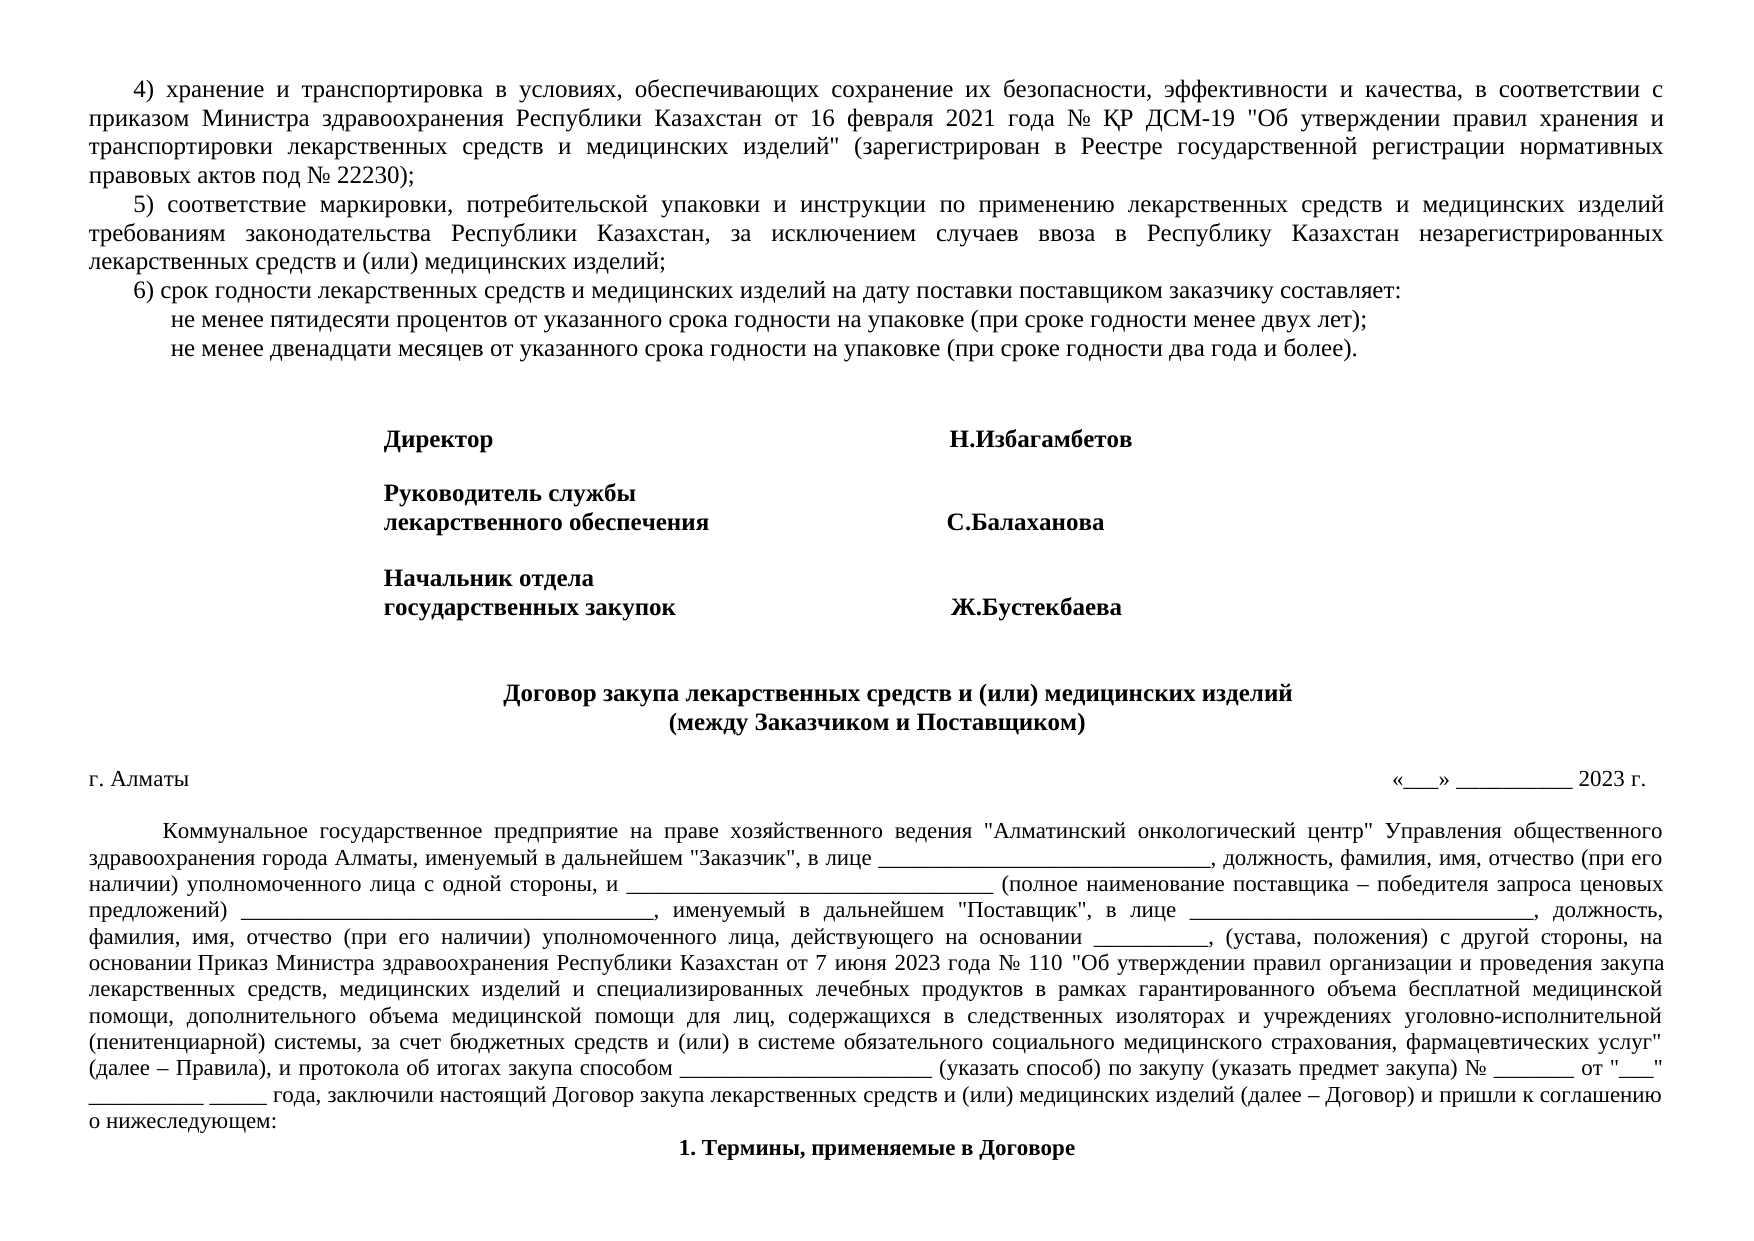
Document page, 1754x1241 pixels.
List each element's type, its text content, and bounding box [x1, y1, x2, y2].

text Директор Н.Избагамбетов [89, 424, 1665, 453]
text Руководитель службы [89, 478, 1665, 507]
text 4) хранение и транспортировка в условиях, обеспечивающих сохранение их безопасности, эффективности и качества, в соответствии с приказом Министра здравоохранения Республики Казахстан от 16 февраля 2021 года № ҚР ДСМ-19 "Об утверждении правил хранения и транспортировки лекарственных средств и медицинских изделий" (зарегистрирован в Реестре государственной регистрации нормативных правовых актов под № 22230); [89, 74, 1665, 189]
text Договор закупа лекарственных средств и (или) медицинских изделий [89, 678, 1665, 707]
text г. Алматы «___» __________ 2023 г. [89, 764, 1665, 791]
text 5) соответствие маркировки, потребительской упаковки и инструкции по применению лекарственных средств и медицинских изделий требованиям законодательства Республики Казахстан, за исключением случаев ввоза в Республику Казахстан незарегистрированных лекарственных средств и (или) медицинских изделий; [89, 189, 1665, 275]
text лекарственного обеспечения С.Балаханова [89, 507, 1665, 535]
text (между Заказчиком и Поставщиком) [89, 707, 1665, 736]
text не менее двенадцати месяцев от указанного срока годности на упаковке (при сроке годности два года и более). [89, 333, 1665, 361]
text государственных закупок Ж.Бустекбаева [89, 592, 1665, 621]
text 6) срок годности лекарственных средств и медицинских изделий на дату поставки поставщиком заказчику составляет: [89, 275, 1665, 304]
text Коммунальное государственное предприятие на праве хозяйственного ведения "Алматинский онкологический центр" Управления общественного здравоохранения города Алматы, именуемый в дальнейшем "Заказчик", в лице _____________________________, должность, фамилия, имя, отчество (при его наличии) уполномоченного лица с одной стороны, и ________________________________ (полное наименование поставщика – победителя запроса ценовых предложений) ____________________________________, именуемый в дальнейшем "Поставщик", в лице ______________________________, должность, фамилия, имя, отчество (при его наличии) уполномоченного лица, действующего на основании __________, (устава, положения) с другой стороны, на основании Приказ Министра здравоохранения Республики Казахстан от 7 июня 2023 года № 110 "Об утверждении правил организации и проведения закупа лекарственных средств, медицинских изделий и специализированных лечебных продуктов в рамках гарантированного объема бесплатной медицинской помощи, дополнительного объема медицинской помощи для лиц, содержащихся в следственных изоляторах и учреждениях уголовно-исполнительной (пенитенциарной) системы, за счет бюджетных средств и (или) в системе обязательного социального медицинского страхования, фармацевтических услуг" (далее – Правила), и протокола об итогах закупа способом ______________________ (указать способ) по закупу (указать предмет закупа) № _______ от "___" __________ _____ года, заключили настоящий Договор закупа лекарственных средств и (или) медицинских изделий (далее – Договор) и пришли к соглашению о нижеследующем: [89, 817, 1665, 1133]
text 1. Термины, применяемые в Договоре [89, 1133, 1665, 1160]
text Начальник отдела [310, 563, 1665, 592]
text не менее пятидесяти процентов от указанного срока годности на упаковке (при сроке годности менее двух лет); [89, 304, 1665, 333]
